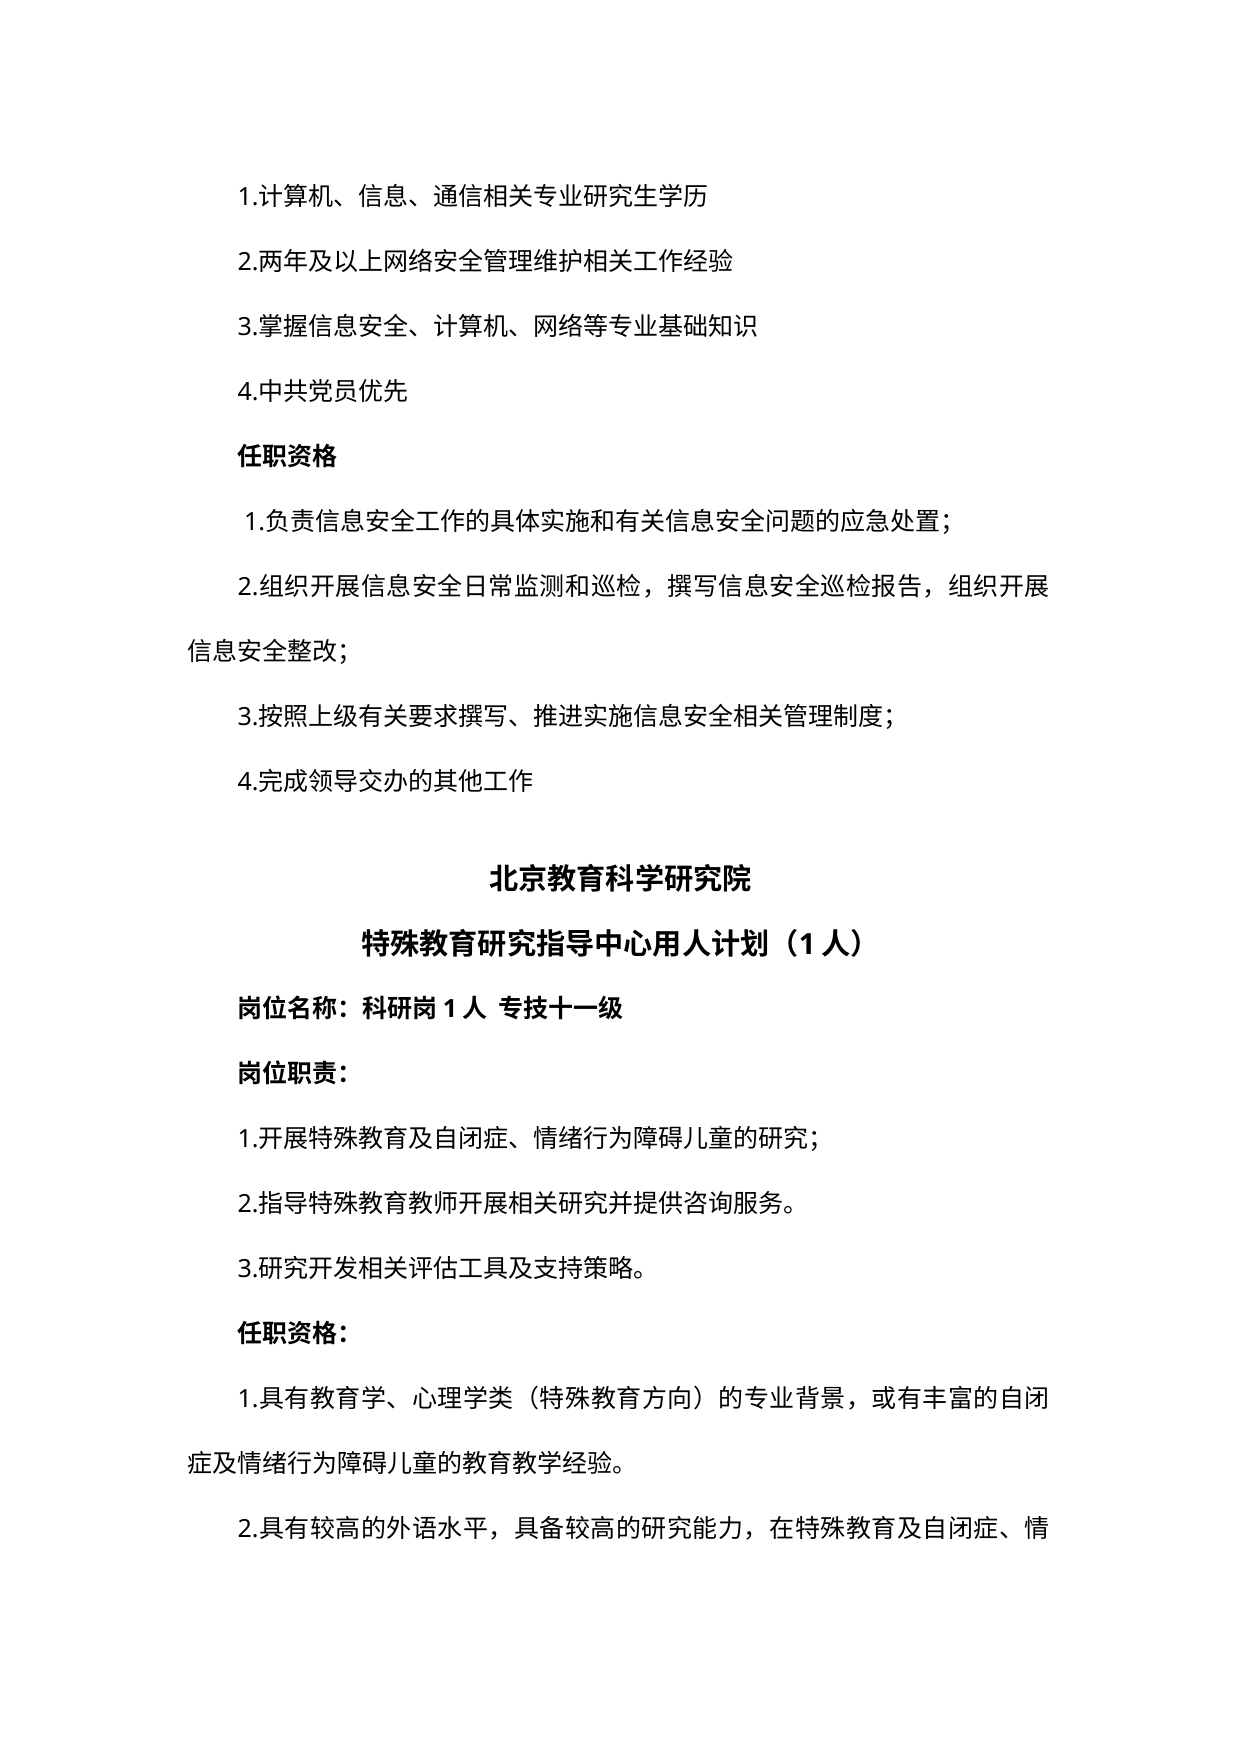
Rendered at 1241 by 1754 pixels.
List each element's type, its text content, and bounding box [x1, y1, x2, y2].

text 3.研究开发相关评估工具及支持策略。 [187, 1234, 1053, 1299]
text 2.组织开展信息安全日常监测和巡检，撰写信息安全巡检报告，组织开展信息安全整改； [187, 552, 1053, 682]
text 4.中共党员优先 [187, 357, 1053, 422]
text 1.开展特殊教育及自闭症、情绪行为障碍儿童的研究； [187, 1104, 1053, 1169]
text 任职资格： [187, 1299, 1053, 1364]
text 岗位职责： [187, 1039, 1053, 1104]
text 北京教育科学研究院 [187, 844, 1053, 909]
text 岗位名称：科研岗1人 专技十一级 [187, 974, 1053, 1039]
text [187, 1494, 1053, 1559]
text 1.具有教育学、心理学类（特殊教育方向）的专业背景，或有丰富的自闭症及情绪行为障碍儿童的教育教学经验。 [187, 1364, 1053, 1494]
text 3.按照上级有关要求撰写、推进实施信息安全相关管理制度； [187, 682, 1053, 747]
text 特殊教育研究指导中心用人计划（1人） [187, 909, 1053, 974]
text 4.完成领导交办的其他工作 [187, 747, 1053, 812]
text 3.掌握信息安全、计算机、网络等专业基础知识 [187, 292, 1053, 357]
text 2.两年及以上网络安全管理维护相关工作经验 [187, 227, 1053, 292]
text 任职资格 [187, 422, 1053, 487]
text 2.指导特殊教育教师开展相关研究并提供咨询服务。 [187, 1169, 1053, 1234]
text 1.负责信息安全工作的具体实施和有关信息安全问题的应急处置； [187, 487, 1053, 552]
text 1.计算机、信息、通信相关专业研究生学历 [187, 162, 1053, 227]
